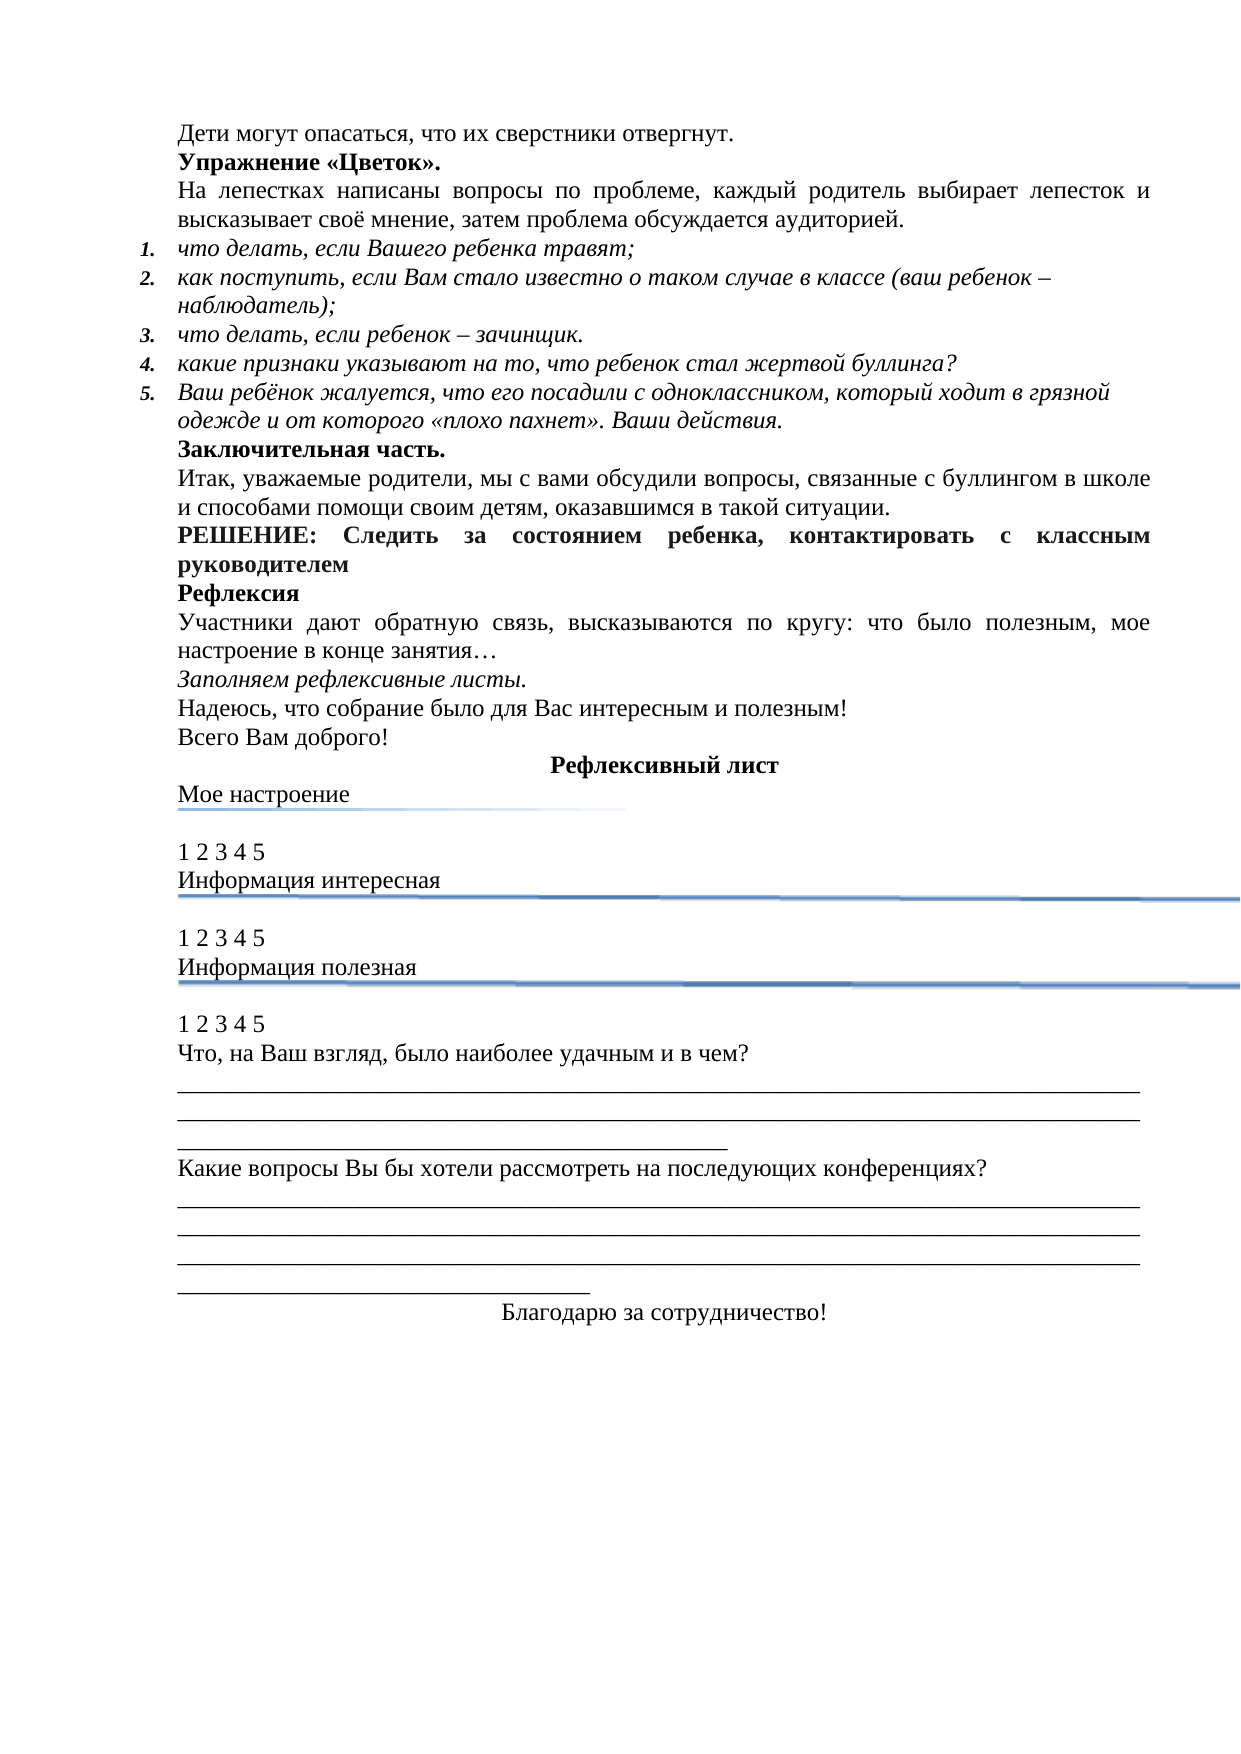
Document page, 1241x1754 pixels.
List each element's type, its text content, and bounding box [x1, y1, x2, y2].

list Ваш ребёнок жалуется, что его посадили с одноклассником, который ходит в грязной одежде и от которого «плохо пахнет». Ваши действия. [140, 377, 1152, 434]
picture [177, 894, 1241, 903]
list что делать, если ребенок – зачинщик. [140, 319, 1152, 348]
list как поступить, если Вам стало известно о таком случае в классе (ваш ребенок – наблюдатель); [140, 262, 1152, 319]
text Информация интересная [177, 866, 1152, 894]
text 1 2 3 4 5 [177, 837, 1152, 866]
text Дети могут опасаться, что их сверстники отвергнут. [177, 118, 1152, 147]
text ________________________________________________________________________________________________________________________________________________________________________________________________________________________________________________________________________ [177, 1182, 1152, 1297]
text Заполняем рефлексивные листы. [177, 664, 1152, 693]
text ______________________________________________________________________________________________________________________________________________________________________________________________________ [177, 1067, 1152, 1153]
text Всего Вам доброго! [177, 722, 1152, 751]
text На лепестках написаны вопросы по проблеме, каждый родитель выбирает лепесток и высказывает своё мнение, затем проблема обсуждается аудиторией. [177, 176, 1152, 233]
list что делать, если Вашего ребенка травят; [140, 233, 1152, 262]
list какие признаки указывают на то, что ребенок стал жертвой буллинга? [140, 348, 1152, 377]
text Что, на Ваш взгляд, было наиболее удачным и в чем? [177, 1038, 1152, 1067]
text Рефлексия [177, 578, 1152, 607]
text Информация полезная [177, 952, 1152, 980]
text Упражнение «Цветок». [177, 147, 1152, 176]
text 1 2 3 4 5 [177, 1009, 1152, 1038]
text Заключительная часть. [177, 434, 1152, 463]
text Участники дают обратную связь, высказываются по кругу: что было полезным, мое настроение в конце занятия… [177, 607, 1152, 664]
text Надеюсь, что собрание было для Вас интересным и полезным! [177, 693, 1152, 722]
picture [177, 980, 1241, 992]
text Итак, уважаемые родители, мы с вами обсудили вопросы, связанные с буллингом в школе и способами помощи своим детям, оказавшимся в такой ситуации. [177, 463, 1152, 521]
text Мое настроение [177, 779, 1152, 808]
text РЕШЕНИЕ: Следить за состоянием ребенка, контактировать с классным руководителем [177, 521, 1152, 578]
text 1 2 3 4 5 [177, 923, 1152, 952]
text Благодарю за сотрудничество! [177, 1297, 1152, 1326]
text Какие вопросы Вы бы хотели рассмотреть на последующих конференциях? [177, 1153, 1152, 1182]
text Рефлексивный лист [177, 751, 1152, 779]
